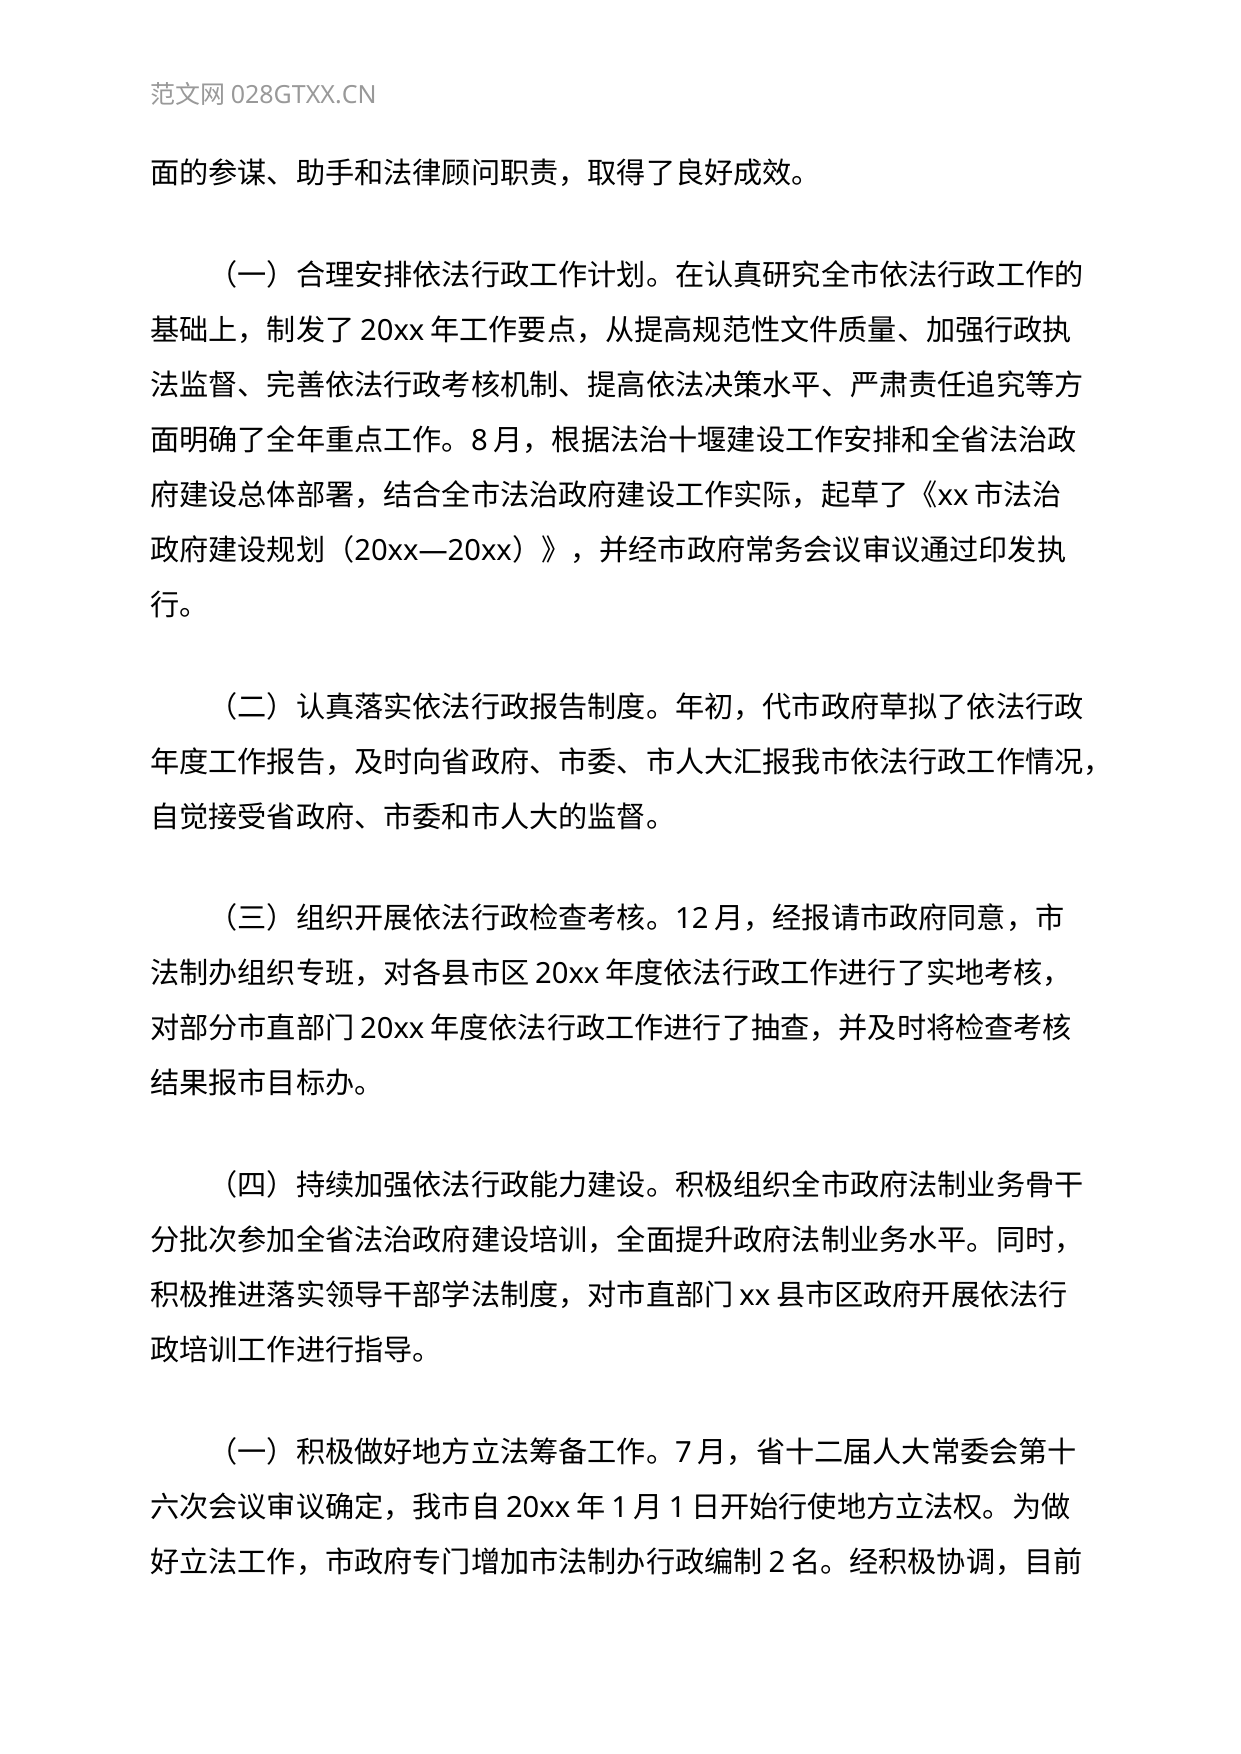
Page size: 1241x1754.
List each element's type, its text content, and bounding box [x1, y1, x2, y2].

text （三）组织开展依法行政检查考核。12月，经报请市政府同意，市法制办组织专班，对各县市区20xx年度依法行政工作进行了实地考核，对部分市直部门20xx年度依法行政工作进行了抽查，并及时将检查考核结果报市目标办。 [150, 895, 1090, 1102]
text （二）认真落实依法行政报告制度。年初，代市政府草拟了依法行政年度工作报告，及时向省政府、市委、市人大汇报我市依法行政工作情况，自觉接受省政府、市委和市人大的监督。 [150, 683, 1090, 835]
text （四）持续加强依法行政能力建设。积极组织全市政府法制业务骨干分批次参加全省法治政府建设培训，全面提升政府法制业务水平。同时，积极推进落实领导干部学法制度，对市直部门xx县市区政府开展依法行政培训工作进行指导。 [150, 1162, 1090, 1369]
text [150, 150, 1090, 192]
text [150, 1428, 1090, 1581]
text （一）合理安排依法行政工作计划。在认真研究全市依法行政工作的基础上，制发了20xx年工作要点，从提高规范性文件质量、加强行政执法监督、完善依法行政考核机制、提高依法决策水平、严肃责任追究等方面明确了全年重点工作。8月，根据法治十堰建设工作安排和全省法治政府建设总体部署，结合全市法治政府建设工作实际，起草了《xx市法治政府建设规划（20xx—20xx）》，并经市政府常务会议审议通过印发执行。 [150, 252, 1090, 624]
